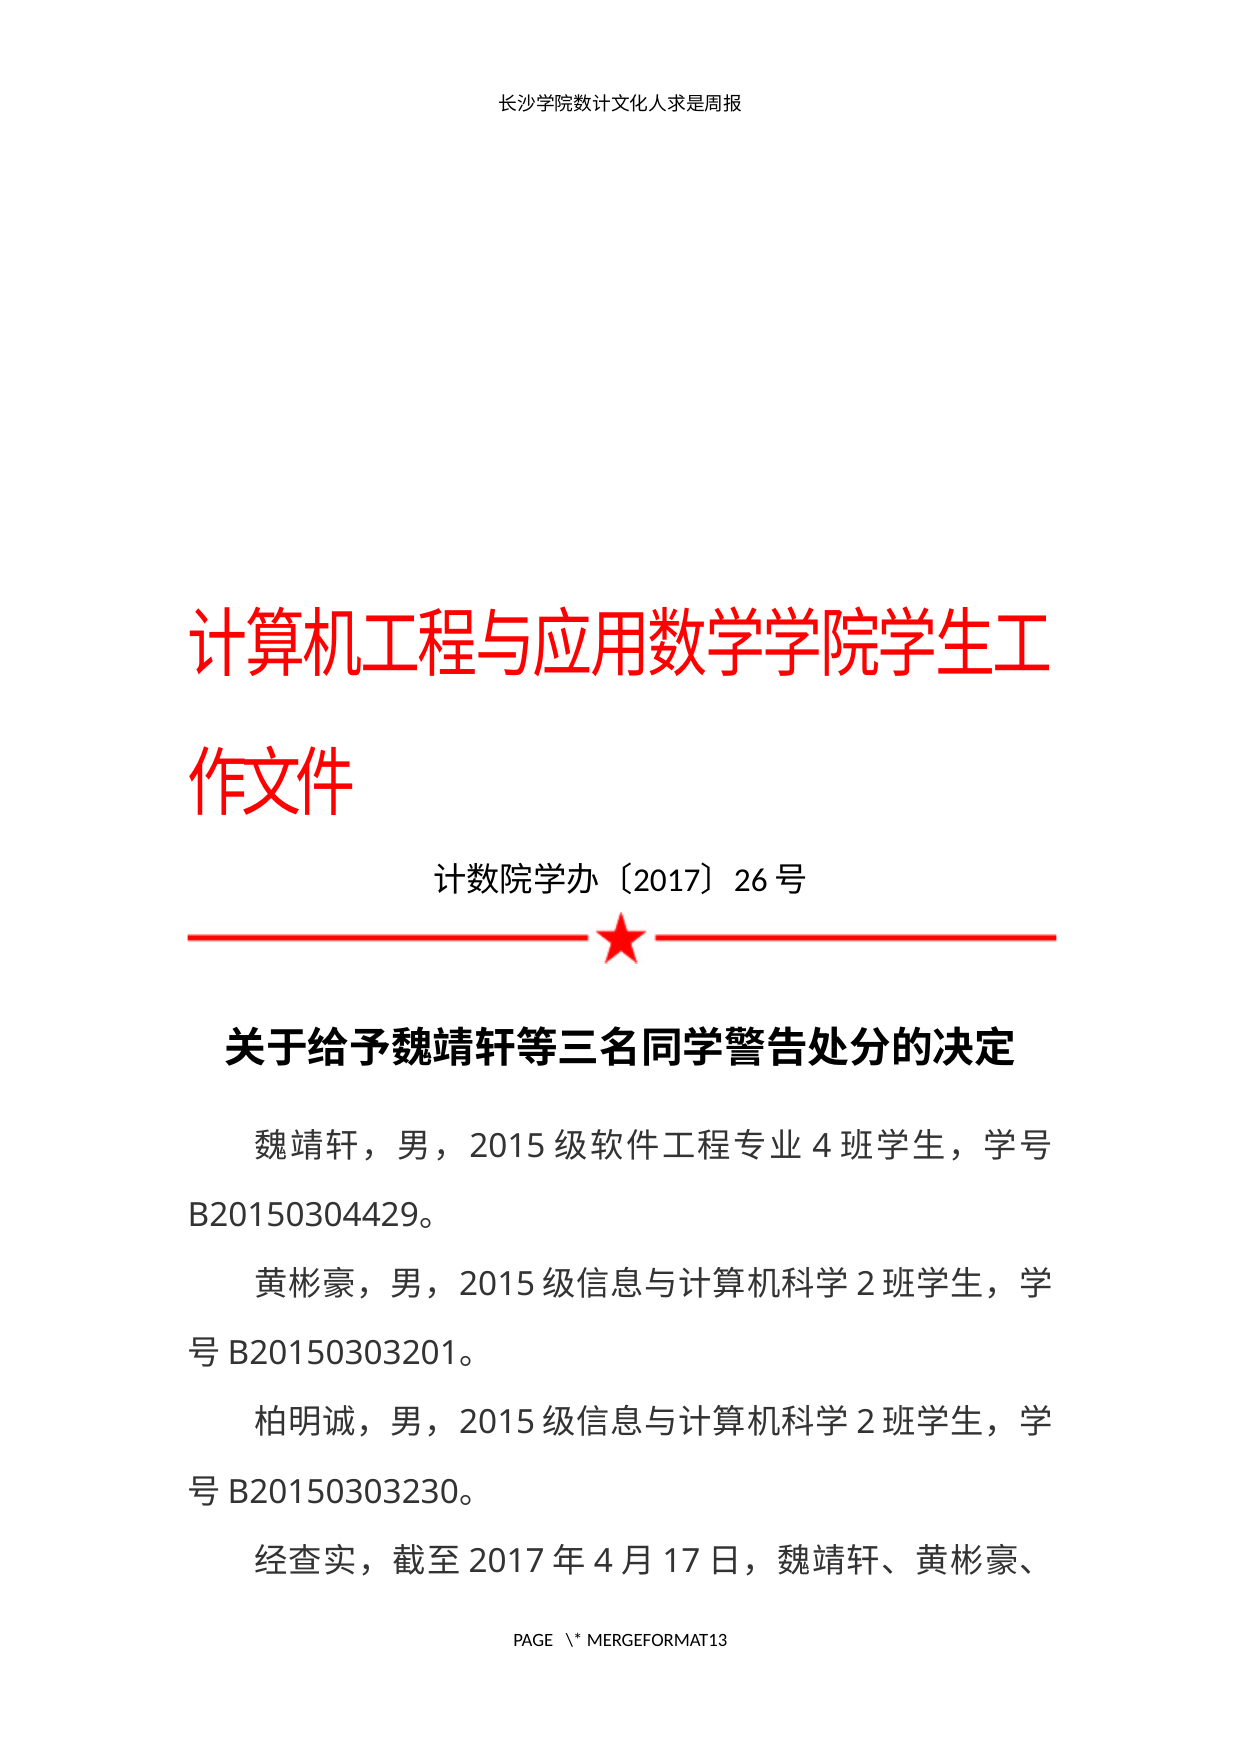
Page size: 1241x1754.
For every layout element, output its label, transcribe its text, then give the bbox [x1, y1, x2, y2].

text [187, 1523, 1053, 1592]
text 关于给予魏靖轩等三名同学警告处分的决定 [187, 1010, 1053, 1079]
text 柏明诚，男，2015级信息与计算机科学2班学生，学号B20150303230。 [187, 1385, 1053, 1523]
text 计数院学办〔2017〕26号 [187, 842, 1053, 911]
text 魏靖轩，男，2015级软件工程专业4班学生，学号B20150304429。 [187, 1108, 1053, 1247]
picture [187, 911, 1057, 964]
text 计算机工程与应用数学学院学生工作文件 [187, 566, 1053, 842]
text 黄彬豪，男，2015级信息与计算机科学2班学生，学号B20150303201。 [187, 1247, 1053, 1385]
